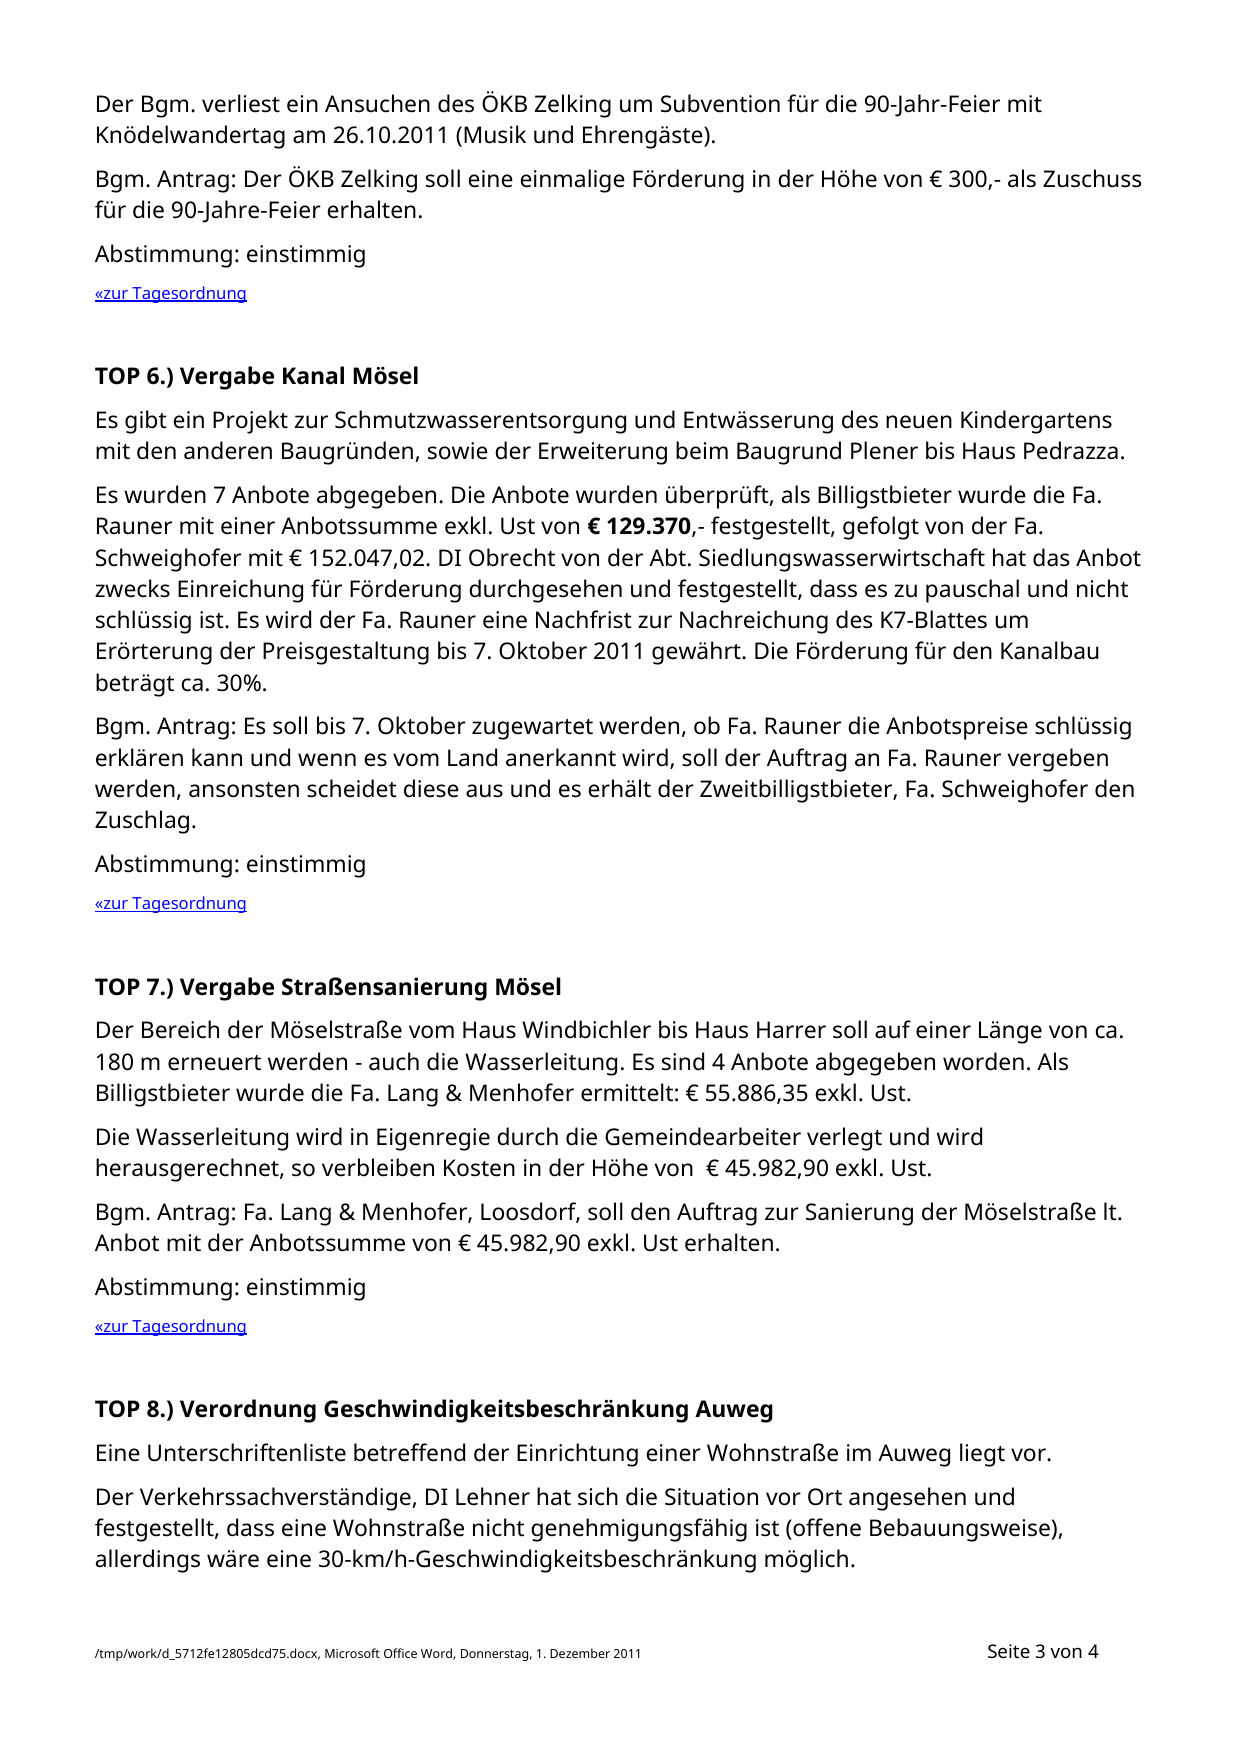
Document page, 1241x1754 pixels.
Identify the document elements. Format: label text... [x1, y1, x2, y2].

text Die Wasserleitung wird in Eigenregie durch die Gemeindearbeiter verlegt und wird herausgerechnet, so verbleiben Kosten in der Höhe von € 45.982,90 exkl. Ust. [94, 1120, 1146, 1183]
text Der Bgm. verliest ein Ansuchen des ÖKB Zelking um Subvention für die 90-Jahr-Feier mit Knödelwandertag am 26.10.2011 (Musik und Ehrengäste). [94, 87, 1146, 150]
text Abstimmung: einstimmig [94, 237, 1146, 269]
text Es wurden 7 Anbote abgegeben. Die Anbote wurden überprüft, als Billigstbieter wurde die Fa. Rauner mit einer Anbotssumme exkl. Ust von € 129.370,- festgestellt, gefolgt von der Fa. Schweighofer mit € 152.047,02. DI Obrecht von der Abt. Siedlungswasserwirtschaft hat das Anbot zwecks Einreichung für Förderung durchgesehen und festgestellt, dass es zu pauschal und nicht schlüssig ist. Es wird der Fa. Rauner eine Nachfrist zur Nachreichung des K7-Blattes um Erörterung der Preisgestaltung bis 7. Oktober 2011 gewährt. Die Förderung für den Kanalbau beträgt ca. 30%. [94, 479, 1146, 698]
text Abstimmung: einstimmig [94, 848, 1146, 879]
text Bgm. Antrag: Fa. Lang & Menhofer, Loosdorf, soll den Auftrag zur Sanierung der Möselstraße lt. Anbot mit der Anbotssumme von € 45.982,90 exkl. Ust erhalten. [94, 1195, 1146, 1258]
text Bgm. Antrag: Es soll bis 7. Oktober zugewartet werden, ob Fa. Rauner die Anbotspreise schlüssig erklären kann und wenn es vom Land anerkannt wird, soll der Auftrag an Fa. Rauner vergeben werden, ansonsten scheidet diese aus und es erhält der Zweitbilligstbieter, Fa. Schweighofer den Zuschlag. [94, 710, 1146, 835]
text «zur Tagesordnung [94, 281, 1146, 304]
text Bgm. Antrag: Der ÖKB Zelking soll eine einmalige Förderung in der Höhe von € 300,- als Zuschuss für die 90-Jahre-Feier erhalten. [94, 162, 1146, 225]
text Abstimmung: einstimmig [94, 1270, 1146, 1302]
text TOP 7.) Vergabe Straßensanierung Mösel [94, 970, 1146, 1002]
text Der Verkehrssachverständige, DI Lehner hat sich die Situation vor Ort angesehen und festgestellt, dass eine Wohnstraße nicht genehmigungsfähig ist (offene Bebauungsweise), allerdings wäre eine 30-km/h-Geschwindigkeitsbeschränkung möglich. [94, 1481, 1146, 1574]
text Der Bereich der Möselstraße vom Haus Windbichler bis Haus Harrer soll auf einer Länge von ca. 180 m erneuert werden - auch die Wasserleitung. Es sind 4 Anbote abgegeben worden. Als Billigstbieter wurde die Fa. Lang & Menhofer ermittelt: € 55.886,35 exkl. Ust. [94, 1014, 1146, 1108]
text Es gibt ein Projekt zur Schmutzwasserentsorgung und Entwässerung des neuen Kindergartens mit den anderen Baugründen, sowie der Erweiterung beim Baugrund Plener bis Haus Pedrazza. [94, 404, 1146, 466]
text «zur Tagesordnung [94, 891, 1146, 914]
text TOP 8.) Verordnung Geschwindigkeitsbeschränkung Auweg [94, 1393, 1146, 1424]
text «zur Tagesordnung [94, 1314, 1146, 1337]
text TOP 6.) Vergabe Kanal Mösel [94, 360, 1146, 391]
text Eine Unterschriftenliste betreffend der Einrichtung einer Wohnstraße im Auweg liegt vor. [94, 1437, 1146, 1468]
